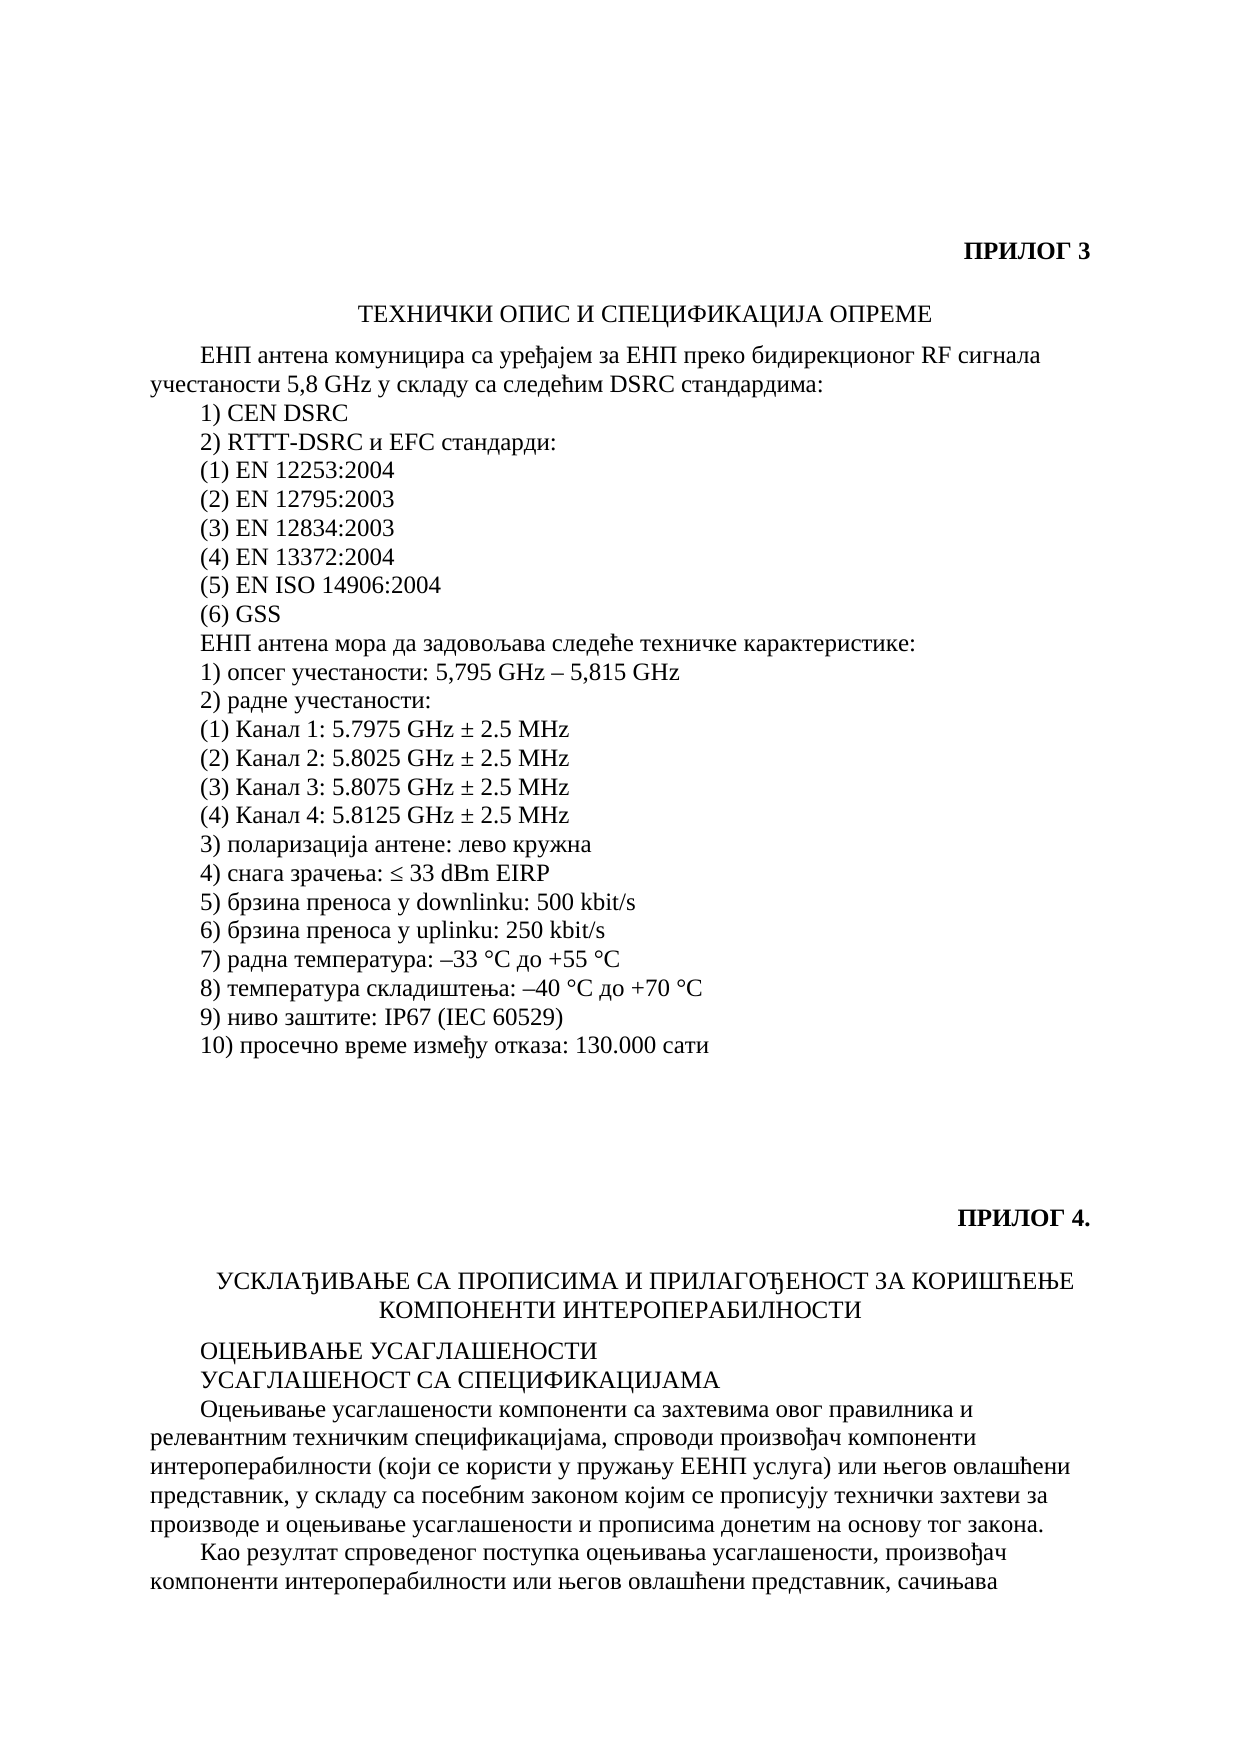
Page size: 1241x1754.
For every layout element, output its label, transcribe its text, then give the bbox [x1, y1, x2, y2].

text ЕНП антена комуницира са уређајем за ЕНП преко бидирекционог RF сигнала учестаности 5,8 GHz у складу са следећим DSRC стандардима: [150, 341, 1090, 398]
text 10) просечно време између отказа: 130.000 сати [150, 1031, 1090, 1059]
text 5) брзина преноса у downlinku: 500 kbit/s [150, 887, 1090, 916]
text 2) RTTT-DSRC и EFC стандарди: [150, 427, 1090, 456]
text Оцењивање усаглашености компоненти са захтевима овог правилника и релевантним техничким спецификацијама, спроводи произвођач компоненти интероперабилности (који се користи у пружању ЕЕНП услуга) или његов овлашћени представник, у складу са посебним законом којим се прописују технички захтеви за производе и оцењивање усаглашености и прописима донетим на основу тог закона. [150, 1394, 1090, 1537]
text УСАГЛАШЕНОСТ СА СПЕЦИФИКАЦИЈАМА [150, 1365, 1090, 1394]
text ТЕХНИЧКИ ОПИС И СПЕЦИФИКАЦИЈА ОПРЕМЕ [150, 299, 1090, 328]
text (2) EN 12795:2003 [150, 484, 1090, 513]
text (3) Канал 3: 5.8075 GHz ± 2.5 MHz [150, 772, 1090, 801]
text 1) опсег учестаности: 5,795 GHz – 5,815 GHz [150, 657, 1090, 686]
text 6) брзина преноса у uplinku: 250 kbit/s [150, 916, 1090, 944]
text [150, 1537, 1090, 1595]
text (4) Канал 4: 5.8125 GHz ± 2.5 MHz [150, 801, 1090, 829]
text ПРИЛОГ 3 [150, 236, 1090, 265]
text (1) EN 12253:2004 [150, 456, 1090, 484]
text (4) EN 13372:2004 [150, 542, 1090, 571]
text ПРИЛОГ 4. [150, 1203, 1090, 1232]
text ОЦЕЊИВАЊЕ УСАГЛАШЕНОСТИ [150, 1336, 1090, 1365]
text (5) EN ISO 14906:2004 [150, 571, 1090, 599]
text (1) Канал 1: 5.7975 GHz ± 2.5 MHz [150, 714, 1090, 743]
text (3) EN 12834:2003 [150, 513, 1090, 542]
text УСКЛАЂИВАЊЕ СА ПРОПИСИМА И ПРИЛАГОЂЕНОСТ ЗА КОРИШЋЕЊЕ КОМПОНЕНТИ ИНТЕРОПЕРАБИЛНОСТИ [150, 1266, 1090, 1324]
text 7) радна температура: –33 °C до +55 °C [150, 944, 1090, 973]
text ЕНП антена мора да задовољава следеће техничке карактеристике: [150, 628, 1090, 657]
text 3) поларизација антене: лево кружна [150, 829, 1090, 858]
text 1) CEN DSRC [150, 398, 1090, 427]
text (2) Канал 2: 5.8025 GHz ± 2.5 MHz [150, 743, 1090, 772]
text 2) радне учестаности: [150, 686, 1090, 714]
text (6) GSS [150, 599, 1090, 628]
text 4) снага зрачења: ≤ 33 dBm EIRP [150, 858, 1090, 887]
text 9) ниво заштите: IP67 (IEC 60529) [150, 1002, 1090, 1031]
text 8) температура складиштења: –40 °C до +70 °C [150, 973, 1090, 1002]
